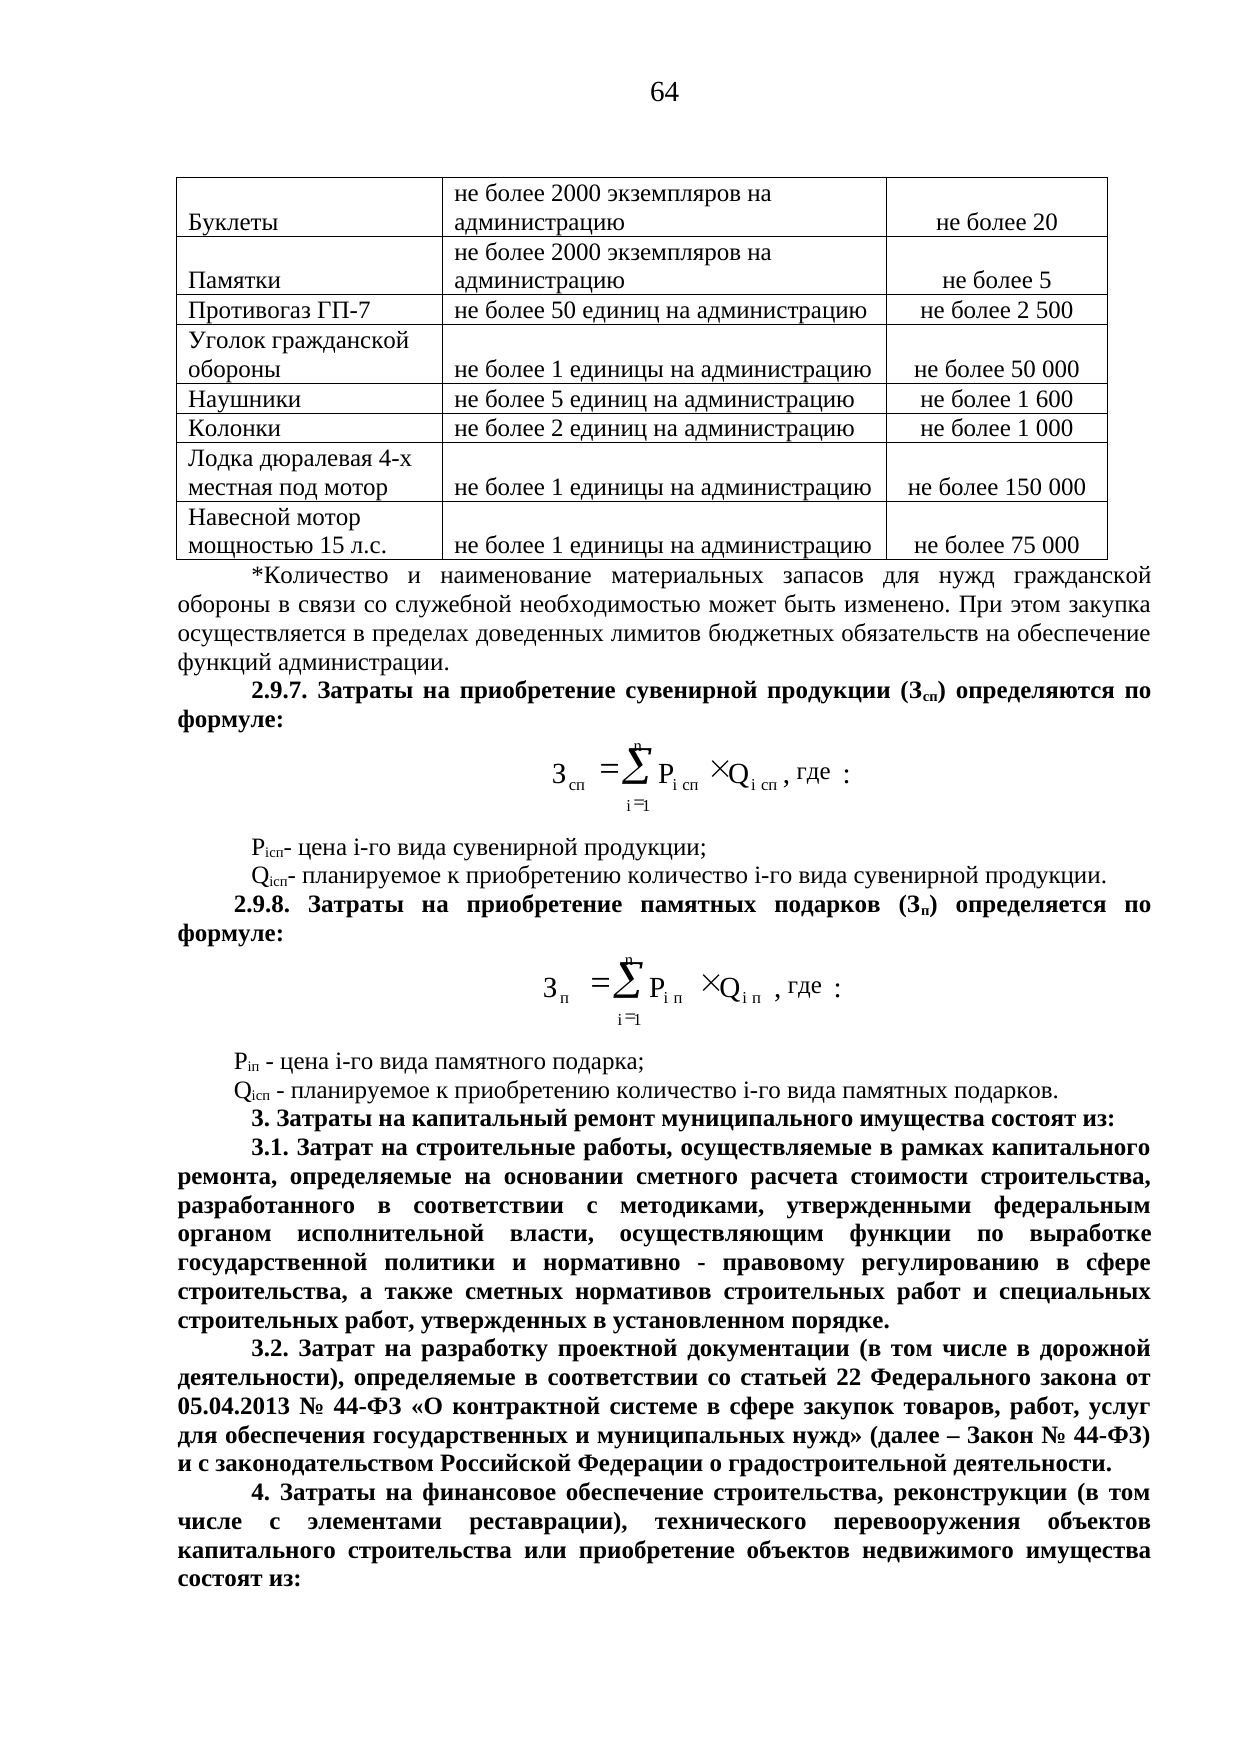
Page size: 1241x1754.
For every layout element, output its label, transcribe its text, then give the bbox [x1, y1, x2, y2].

table_cell Колонки [177, 414, 442, 442]
text Piсп- цена i-го вида сувенирной продукции; [177, 832, 1152, 861]
table_cell не более 2000 экземпляров на администрацию [443, 178, 886, 236]
text 2.9.8. Затраты на приобретение памятных подарков (Зп) определяется по формуле: [177, 889, 1152, 947]
table_cell не более 5 [887, 237, 1107, 294]
table_cell не более 20 [887, 178, 1107, 236]
text 3.1. Затрат на строительные работы, осуществляемые в рамках капитального ремонта, определяемые на основании сметного расчета стоимости строительства, разработанного в соответствии с методиками, утвержденными федеральным органом исполнительной власти, осуществляющим функции по выработке государственной политики и нормативно - правовому регулированию в сфере строительства, а также сметных нормативов строительных работ и специальных строительных работ, утвержденных в установленном порядке. [177, 1132, 1152, 1333]
table_cell не более 50 000 [887, 325, 1107, 383]
table_cell Наушники [177, 384, 442, 412]
text 2.9.7. Затраты на приобретение сувенирной продукции (Зсп) определяются по формуле: [177, 675, 1152, 733]
table_cell Лодка дюралевая 4-х местная под мотор [177, 443, 442, 501]
table_cell не более 2 единиц на администрацию [443, 414, 886, 442]
table_cell не более 1 000 [887, 414, 1107, 442]
table_cell Уголок гражданской обороны [177, 325, 442, 383]
table_cell Буклеты [177, 178, 442, 236]
table_cell Противогаз ГП-7 [177, 295, 442, 324]
table_cell не более 75 000 [887, 502, 1107, 559]
table_cell не более 150 000 [887, 443, 1107, 501]
text *Количество и наименование материальных запасов для нужд гражданской обороны в связи со служебной необходимостью может быть изменено. При этом закупка осуществляется в пределах доведенных лимитов бюджетных обязательств на обеспечение функций администрации. [177, 560, 1152, 675]
table_cell не более 50 единиц на администрацию [443, 295, 886, 324]
table_cell не более 1 единицы на администрацию [443, 443, 886, 501]
table_cell не более 1 600 [887, 384, 1107, 412]
table_cell не более 2 500 [887, 295, 1107, 324]
table_cell Навесной мотор мощностью 15 л.с. [177, 502, 442, 559]
text Piп - цена i-го вида памятного подарка; [177, 1046, 1152, 1075]
table_cell не более 1 единицы на администрацию [443, 325, 886, 383]
table_cell не более 5 единиц на администрацию [443, 384, 886, 412]
table_cell не более 1 единицы на администрацию [443, 502, 886, 559]
text Qiсп - планируемое к приобретению количество i-го вида памятных подарков. [177, 1075, 1152, 1103]
table_cell не более 2000 экземпляров на администрацию [443, 237, 886, 294]
text 3. Затраты на капитальный ремонт муниципального имущества состоят из: [177, 1103, 1152, 1132]
text 3.2. Затрат на разработку проектной документации (в том числе в дорожной деятельности), определяемые в соответствии со статьей 22 Федерального закона от 05.04.2013 № 44-ФЗ «О контрактной системе в сфере закупок товаров, работ, услуг для обеспечения государственных и муниципальных нужд» (далее – Закон № 44-ФЗ) и с законодательством Российской Федерации о градостроительной деятельности. [177, 1333, 1152, 1477]
text Qiсп- планируемое к приобретению количество i-го вида сувенирной продукции. [177, 861, 1152, 889]
text 4. Затраты на финансовое обеспечение строительства, реконструкции (в том числе с элементами реставрации), технического перевооружения объектов капитального строительства или приобретение объектов недвижимого имущества состоят из: [177, 1477, 1152, 1592]
table_cell Памятки [177, 237, 442, 294]
